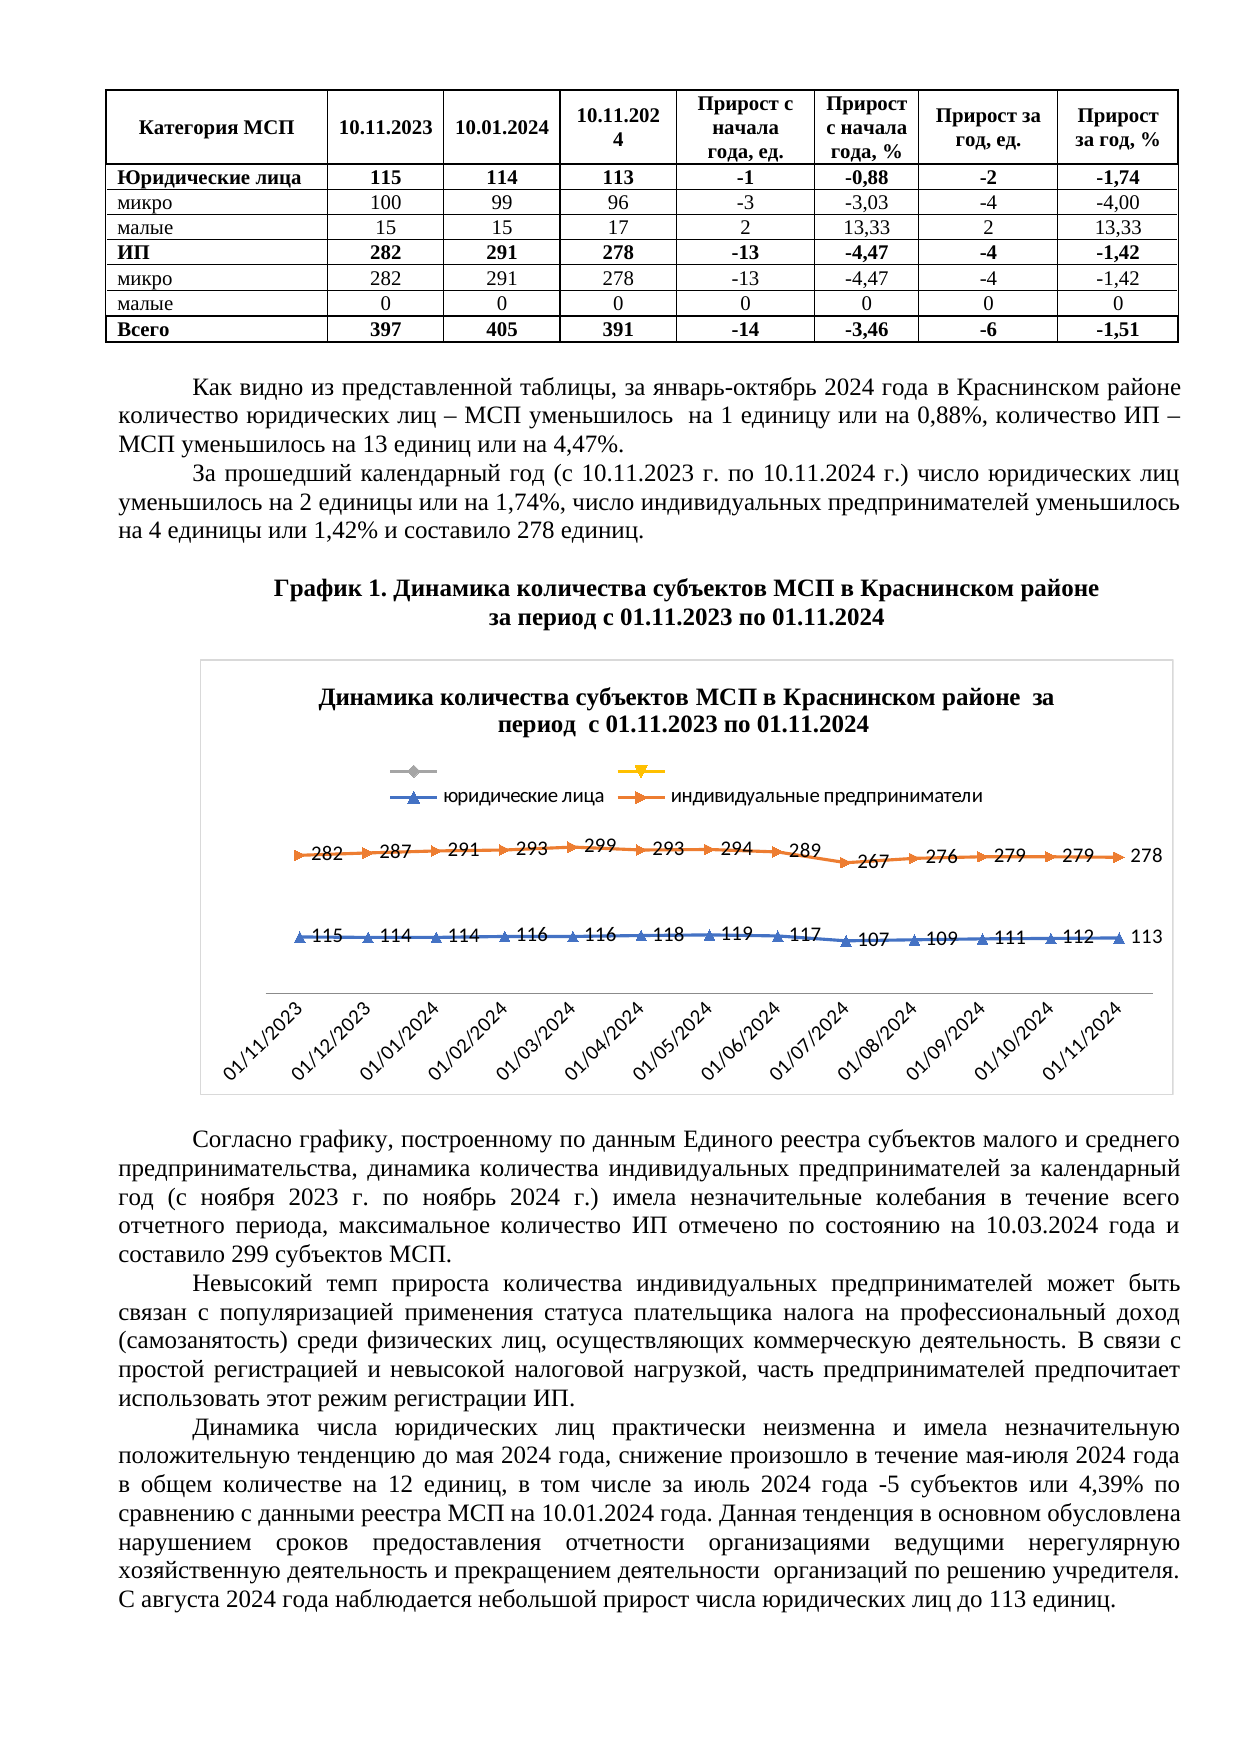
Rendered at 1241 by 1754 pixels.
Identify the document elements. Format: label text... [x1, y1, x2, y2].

table_cell Юридические лица [106, 165, 327, 189]
table_cell 15 [328, 215, 443, 239]
table_header Категория МСП [107, 91, 327, 163]
table_header 10.11.2024 [561, 91, 676, 163]
table_cell 2 [919, 215, 1057, 239]
table_cell 391 [561, 317, 676, 341]
table_cell Всего [107, 317, 327, 341]
text Невысокий темп прироста количества индивидуальных предпринимателей может быть связан с популяризацией применения статуса плательщика налога на профессиональный доход (самозанятость) среди физических лиц, осуществляющих коммерческую деятельность. В связи с простой регистрацией и невысокой налоговой нагрузкой, часть предпринимателей предпочитает использовать этот режим регистрации ИП. [118, 1268, 1181, 1412]
table_cell 96 [561, 190, 676, 214]
table_cell 397 [328, 317, 443, 341]
table_cell 99 [444, 190, 559, 214]
table_cell малые [106, 290, 327, 314]
table_cell -4 [919, 265, 1057, 289]
text за период с 01.11.2023 по 01.11.2024 [118, 602, 1181, 630]
table_cell 115 [328, 165, 443, 189]
table_cell -4,47 [815, 240, 918, 264]
text График 1. Динамика количества субъектов МСП в Краснинском районе [118, 573, 1181, 602]
table_cell -1,74 [1058, 165, 1178, 189]
table_header Прирост за год, ед. [919, 91, 1057, 163]
table_cell -1,51 [1058, 317, 1177, 341]
table_cell 282 [328, 240, 443, 264]
table_cell 13,33 [815, 215, 918, 239]
table_cell 15 [444, 215, 559, 239]
table_cell 0 [444, 291, 559, 314]
table_cell -4 [919, 190, 1057, 214]
text Согласно графику, построенному по данным Единого реестра субъектов малого и среднего предпринимательства, динамика количества индивидуальных предпринимателей за календарный год (с ноября 2023 г. по ноябрь 2024 г.) имела незначительные колебания в течение всего отчетного периода, максимальное количество ИП отмечено по состоянию на 10.03.2024 года и составило 299 субъектов МСП. [118, 1124, 1181, 1268]
table_cell микро [106, 189, 327, 214]
table_cell 405 [444, 317, 559, 341]
table_cell -4 [919, 240, 1057, 264]
table_cell -2 [919, 165, 1057, 189]
table_cell 114 [444, 165, 559, 189]
table_cell -3 [677, 190, 814, 214]
table_cell 113 [561, 165, 676, 189]
text За прошедший календарный год (с 10.11.2023 г. по 10.11.2024 г.) число юридических лиц уменьшилось на 2 единицы или на 1,74%, число индивидуальных предпринимателей уменьшилось на 4 единицы или 1,42% и составило 278 единиц. [118, 458, 1181, 544]
table_header Прирост с начала года, % [815, 91, 918, 163]
table_cell 17 [561, 215, 676, 239]
text Динамика числа юридических лиц практически неизменна и имела незначительную положительную тенденцию до мая 2024 года, снижение произошло в течение мая-июля 2024 года в общем количестве на 12 единиц, в том числе за июль 2024 года -5 субъектов или 4,39% по сравнению с данными реестра МСП на 10.01.2024 года. Данная тенденция в основном обусловлена нарушением сроков предоставления отчетности организациями ведущими нерегулярную хозяйственную деятельность и прекращением деятельности организаций по решению учредителя. С августа 2024 года наблюдается небольшой прирост числа юридических лиц до 113 единиц. [118, 1412, 1181, 1613]
table_header Прирост с начала года, ед. [677, 91, 814, 163]
table_cell -13 [677, 265, 814, 289]
table_cell 0 [919, 291, 1057, 314]
text Как видно из представленной таблицы, за январь-октябрь 2024 года в Краснинском районе количество юридических лиц – МСП уменьшилось на 1 единицу или на 0,88%, количество ИП – МСП уменьшилось на 13 единиц или на 4,47%. [118, 372, 1181, 458]
table_cell 291 [444, 240, 559, 264]
table_cell -1,42 [1058, 239, 1178, 264]
table_cell 0 [561, 291, 676, 314]
table_cell 100 [328, 190, 443, 214]
table_cell 0 [677, 291, 814, 314]
table_cell 278 [561, 265, 676, 289]
table_cell ИП [106, 239, 327, 264]
table_cell -4,47 [815, 265, 918, 289]
table_cell 0 [1058, 290, 1178, 314]
table_cell 13,33 [1058, 214, 1178, 239]
table_cell -3,03 [815, 190, 918, 214]
table_cell 0 [328, 291, 443, 314]
table_cell 2 [677, 215, 814, 239]
table_cell -0,88 [815, 165, 918, 189]
table_cell 0 [815, 291, 918, 314]
table_cell -3,46 [815, 317, 918, 341]
table_cell -4,00 [1058, 189, 1178, 214]
table_cell -1 [677, 165, 814, 189]
table_cell -6 [919, 317, 1057, 341]
table_cell 278 [561, 240, 676, 264]
table_cell 291 [444, 265, 559, 289]
table_header 10.11.2023 [328, 91, 443, 163]
table_cell малые [106, 214, 327, 239]
table_cell -1,42 [1058, 264, 1178, 289]
table_header Прирост за год, % [1058, 91, 1177, 163]
table_cell микро [106, 264, 327, 289]
table_cell -14 [677, 317, 814, 341]
table_cell 282 [328, 265, 443, 289]
table_cell -13 [677, 240, 814, 264]
table_header 10.01.2024 [444, 91, 559, 163]
